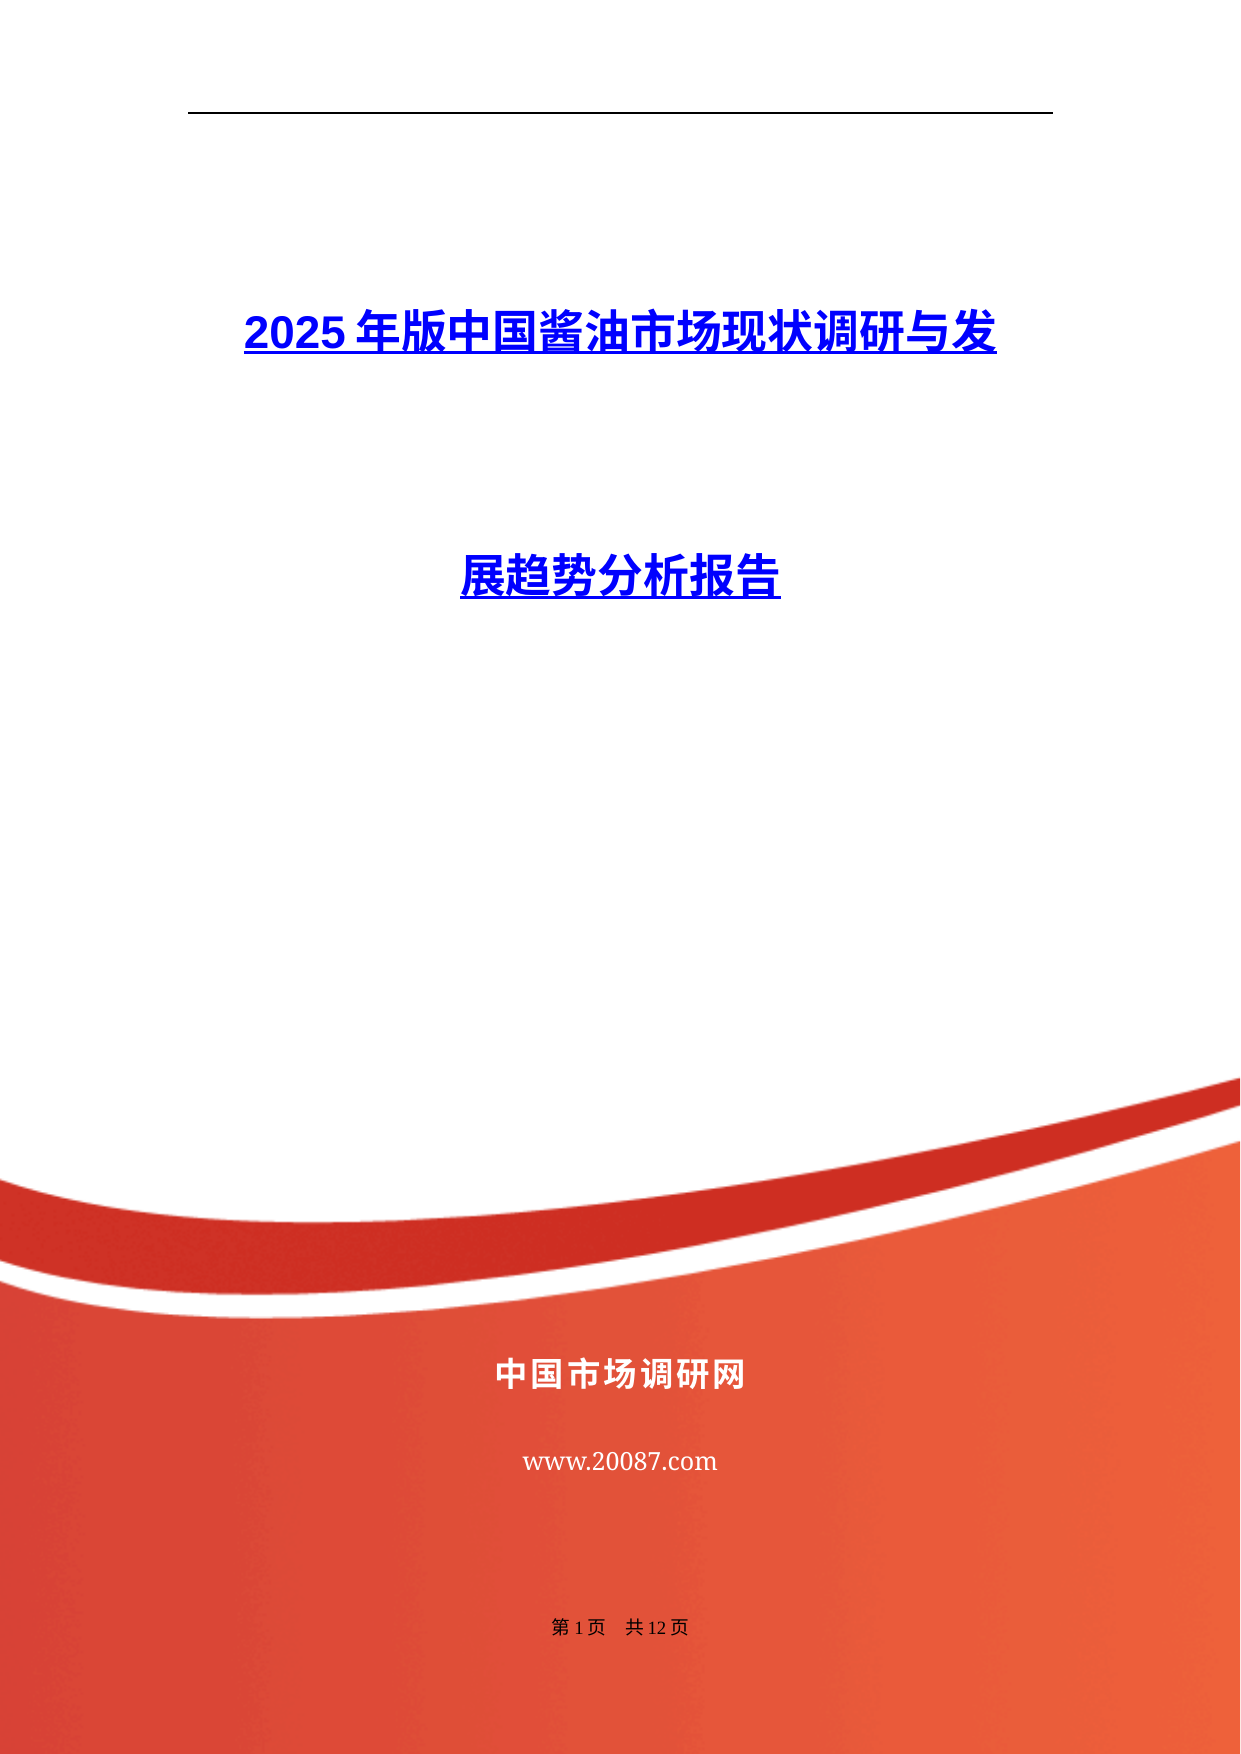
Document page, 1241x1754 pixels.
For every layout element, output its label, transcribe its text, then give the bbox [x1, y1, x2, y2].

text www.20087.com [187, 1428, 1053, 1493]
subtitle 中国市场调研网 [187, 1339, 1053, 1404]
table_header 2025年版中国酱油市场现状调研与发展趋势分析报告 [188, 207, 1053, 773]
picture [0, 1006, 1241, 1754]
